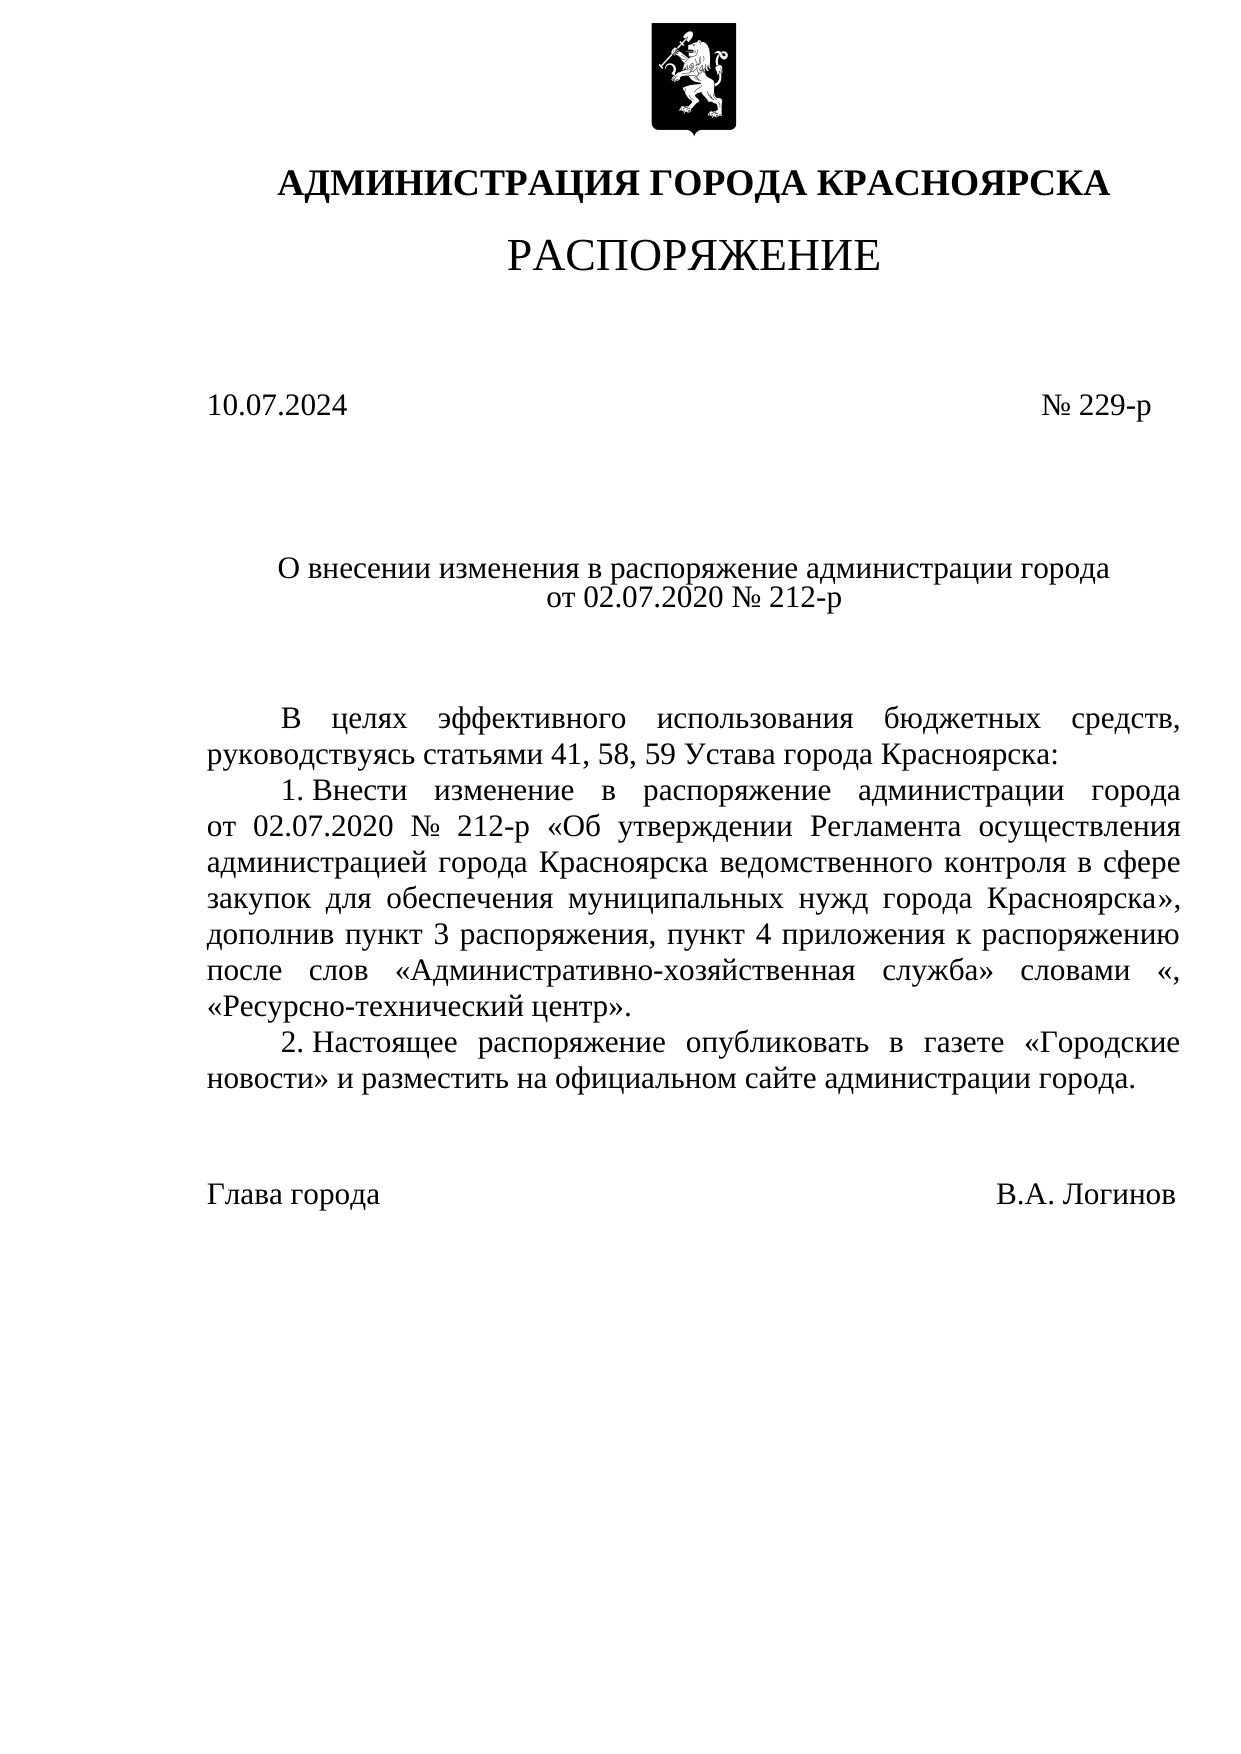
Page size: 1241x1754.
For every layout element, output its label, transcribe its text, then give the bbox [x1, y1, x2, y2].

text Глава города В.А. Логинов [207, 1181, 1181, 1210]
text 2. Настоящее распоряжение опубликовать в газете «Городские новости» и разместить на официальном сайте администрации города. [207, 1023, 1181, 1095]
text В целях эффективного использования бюджетных средств, руководствуясь статьями 41, 58, 59 Устава города Красноярска: [207, 700, 1181, 772]
title от 02.07.2020 № 212-р [207, 585, 1181, 613]
text АДМИНИСТРАЦИЯ ГОРОДА КРАСНОЯРСКА [207, 161, 1181, 204]
table_header 10.07.2024 [195, 386, 694, 422]
picture [651, 23, 737, 137]
text РАСПОРЯЖЕНИЕ [207, 228, 1181, 280]
title О внесении изменения в распоряжение администрации города [207, 556, 1181, 585]
text 1. Внести изменение в распоряжение администрации города от 02.07.2020 № 212-р «Об утверждении Регламента осуществления администрацией города Красноярска ведомственного контроля в сфере закупок для обеспечения муниципальных нужд города Красноярска», дополнив пункт 3 распоряжения, пункт 4 приложения к распоряжению после слов «Административно-хозяйственная служба» словами «, «Ресурсно-технический центр». [207, 772, 1181, 1023]
table_header № 229-р [694, 386, 1192, 422]
